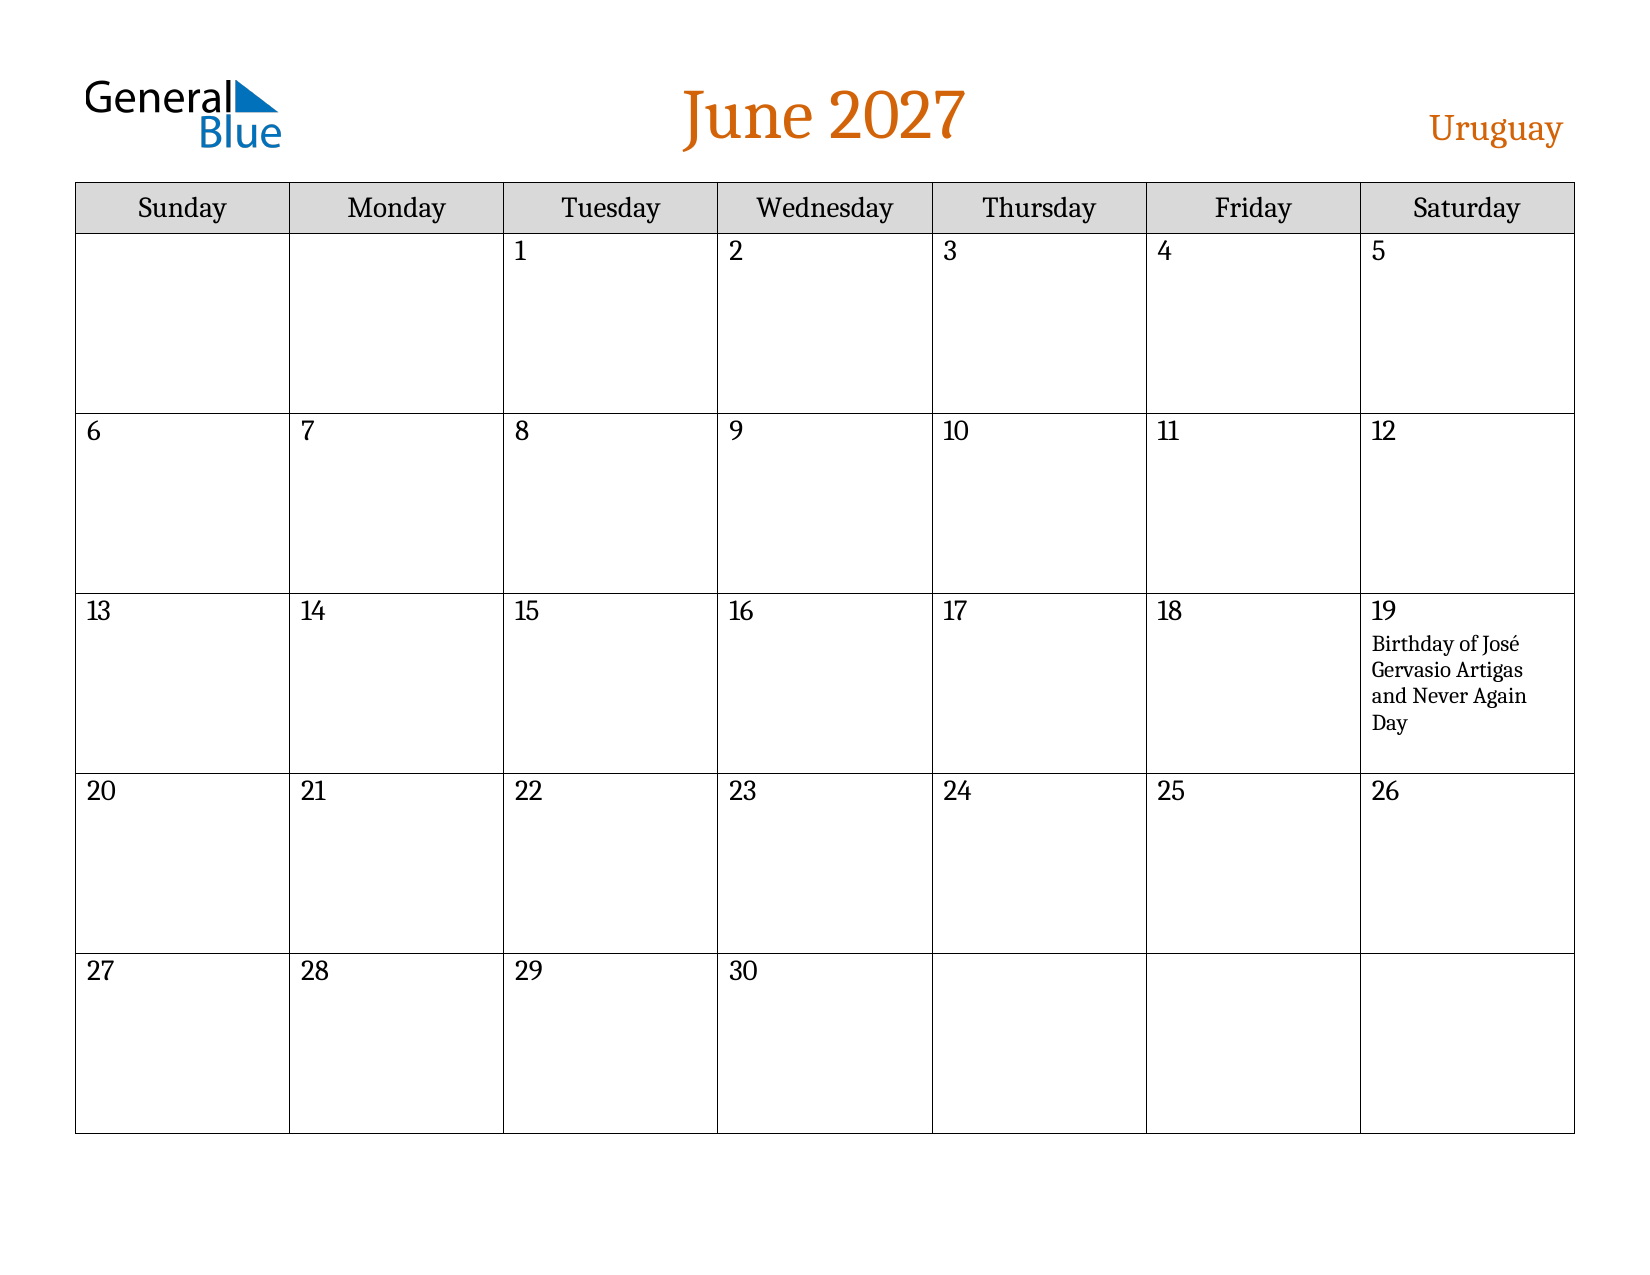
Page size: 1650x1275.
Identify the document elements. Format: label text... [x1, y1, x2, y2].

table_cell 30 [718, 954, 932, 990]
table_cell [76, 234, 289, 270]
table_cell [290, 450, 503, 593]
table_cell Thursday [933, 183, 1146, 233]
table_cell 24 [933, 774, 1146, 810]
table_cell [290, 630, 503, 773]
table_cell 28 [290, 954, 503, 990]
table_cell 26 [1361, 774, 1574, 810]
table_header Uruguay [1146, 75, 1574, 182]
table_cell [1147, 630, 1360, 773]
table_cell 5 [1361, 234, 1574, 270]
table_cell 21 [290, 774, 503, 810]
table_cell [1147, 810, 1360, 953]
table_cell 7 [290, 414, 503, 450]
table_cell [933, 270, 1146, 413]
table_cell [290, 810, 503, 953]
table_cell [76, 270, 289, 413]
table_cell [504, 630, 717, 773]
table_cell Sunday [76, 183, 289, 233]
table_cell Friday [1147, 183, 1360, 233]
table_cell 18 [1147, 594, 1360, 630]
picture [86, 80, 281, 148]
table_cell [1361, 810, 1574, 953]
table_cell [718, 270, 932, 413]
table_cell [933, 810, 1146, 953]
table_cell [718, 810, 932, 953]
table_cell [1361, 450, 1574, 593]
table_cell [1147, 270, 1360, 413]
table_cell 4 [1147, 234, 1360, 270]
table_cell 10 [933, 414, 1146, 450]
table_cell 3 [933, 234, 1146, 270]
table_cell 8 [504, 414, 717, 450]
table_cell [76, 990, 289, 1133]
table_cell [933, 954, 1146, 990]
table_cell Birthday of José Gervasio Artigas and Never Again Day [1361, 630, 1574, 773]
table_cell [504, 990, 717, 1133]
table_cell [933, 990, 1146, 1133]
table_cell [504, 450, 717, 593]
table_cell Saturday [1361, 183, 1574, 233]
table_cell [1361, 270, 1574, 413]
table_cell [1147, 450, 1360, 593]
table_header June 2027 [504, 75, 1146, 182]
table_cell [504, 810, 717, 953]
table_cell [504, 270, 717, 413]
table_cell 25 [1147, 774, 1360, 810]
table_cell 16 [718, 594, 932, 630]
table_cell 14 [290, 594, 503, 630]
table_cell [290, 990, 503, 1133]
table_cell 9 [718, 414, 932, 450]
table_cell [76, 630, 289, 773]
table_cell [1147, 990, 1360, 1133]
table_cell 15 [504, 594, 717, 630]
table_cell 27 [76, 954, 289, 990]
table_cell [290, 234, 503, 270]
table_cell 29 [504, 954, 717, 990]
table_cell Tuesday [504, 183, 717, 233]
table_cell 17 [933, 594, 1146, 630]
table_cell 2 [718, 234, 932, 270]
table_cell [1147, 954, 1360, 990]
table_header [76, 75, 503, 182]
table_cell [1361, 990, 1574, 1133]
table_cell 6 [76, 414, 289, 450]
table_cell 12 [1361, 414, 1574, 450]
table_cell [718, 450, 932, 593]
table_cell [1361, 954, 1574, 990]
table_cell 11 [1147, 414, 1360, 450]
table_cell Wednesday [718, 183, 932, 233]
table_cell 19 [1361, 594, 1574, 630]
table_cell [933, 630, 1146, 773]
table_cell [290, 270, 503, 413]
table_cell 23 [718, 774, 932, 810]
table_cell [76, 810, 289, 953]
table_cell [76, 450, 289, 593]
table_cell 13 [76, 594, 289, 630]
table_cell [718, 990, 932, 1133]
table_cell Monday [290, 183, 503, 233]
table_cell 20 [76, 774, 289, 810]
table_cell [933, 450, 1146, 593]
table_cell [718, 630, 932, 773]
table_cell 22 [504, 774, 717, 810]
table_cell 1 [504, 234, 717, 270]
